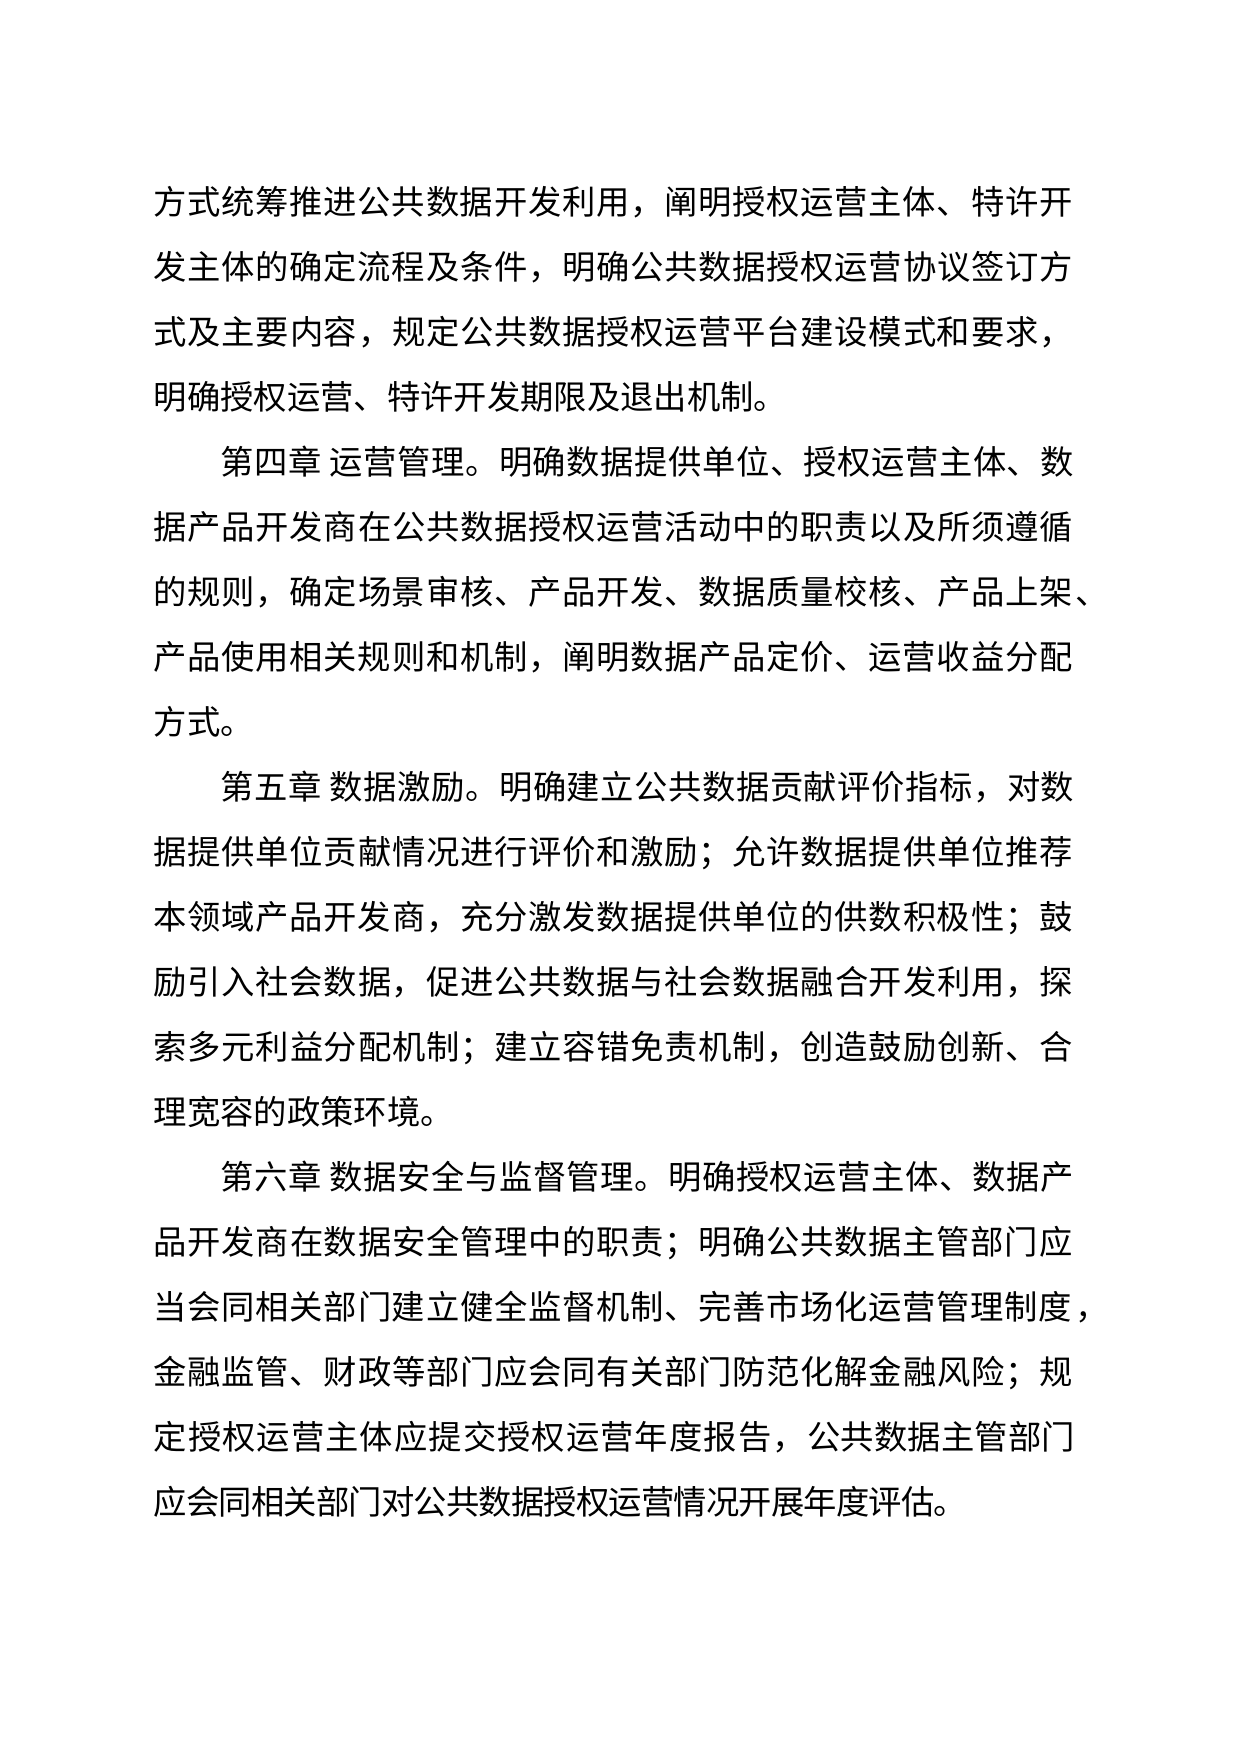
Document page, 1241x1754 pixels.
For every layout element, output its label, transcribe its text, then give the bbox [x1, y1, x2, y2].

text 第四章 运营管理。明确数据提供单位、授权运营主体、数据产品开发商在公共数据授权运营活动中的职责以及所须遵循的规则，确定场景审核、产品开发、数据质量校核、产品上架、产品使用相关规则和机制，阐明数据产品定价、运营收益分配方式。 [153, 428, 1075, 753]
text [153, 168, 1075, 428]
text 第六章 数据安全与监督管理。明确授权运营主体、数据产品开发商在数据安全管理中的职责；明确公共数据主管部门应当会同相关部门建立健全监督机制、完善市场化运营管理制度，金融监管、财政等部门应会同有关部门防范化解金融风险；规定授权运营主体应提交授权运营年度报告，公共数据主管部门应会同相关部门对公共数据授权运营情况开展年度评估。 [153, 1143, 1075, 1533]
text 第五章 数据激励。明确建立公共数据贡献评价指标，对数据提供单位贡献情况进行评价和激励；允许数据提供单位推荐本领域产品开发商，充分激发数据提供单位的供数积极性；鼓励引入社会数据，促进公共数据与社会数据融合开发利用，探索多元利益分配机制；建立容错免责机制，创造鼓励创新、合理宽容的政策环境。 [153, 753, 1075, 1143]
